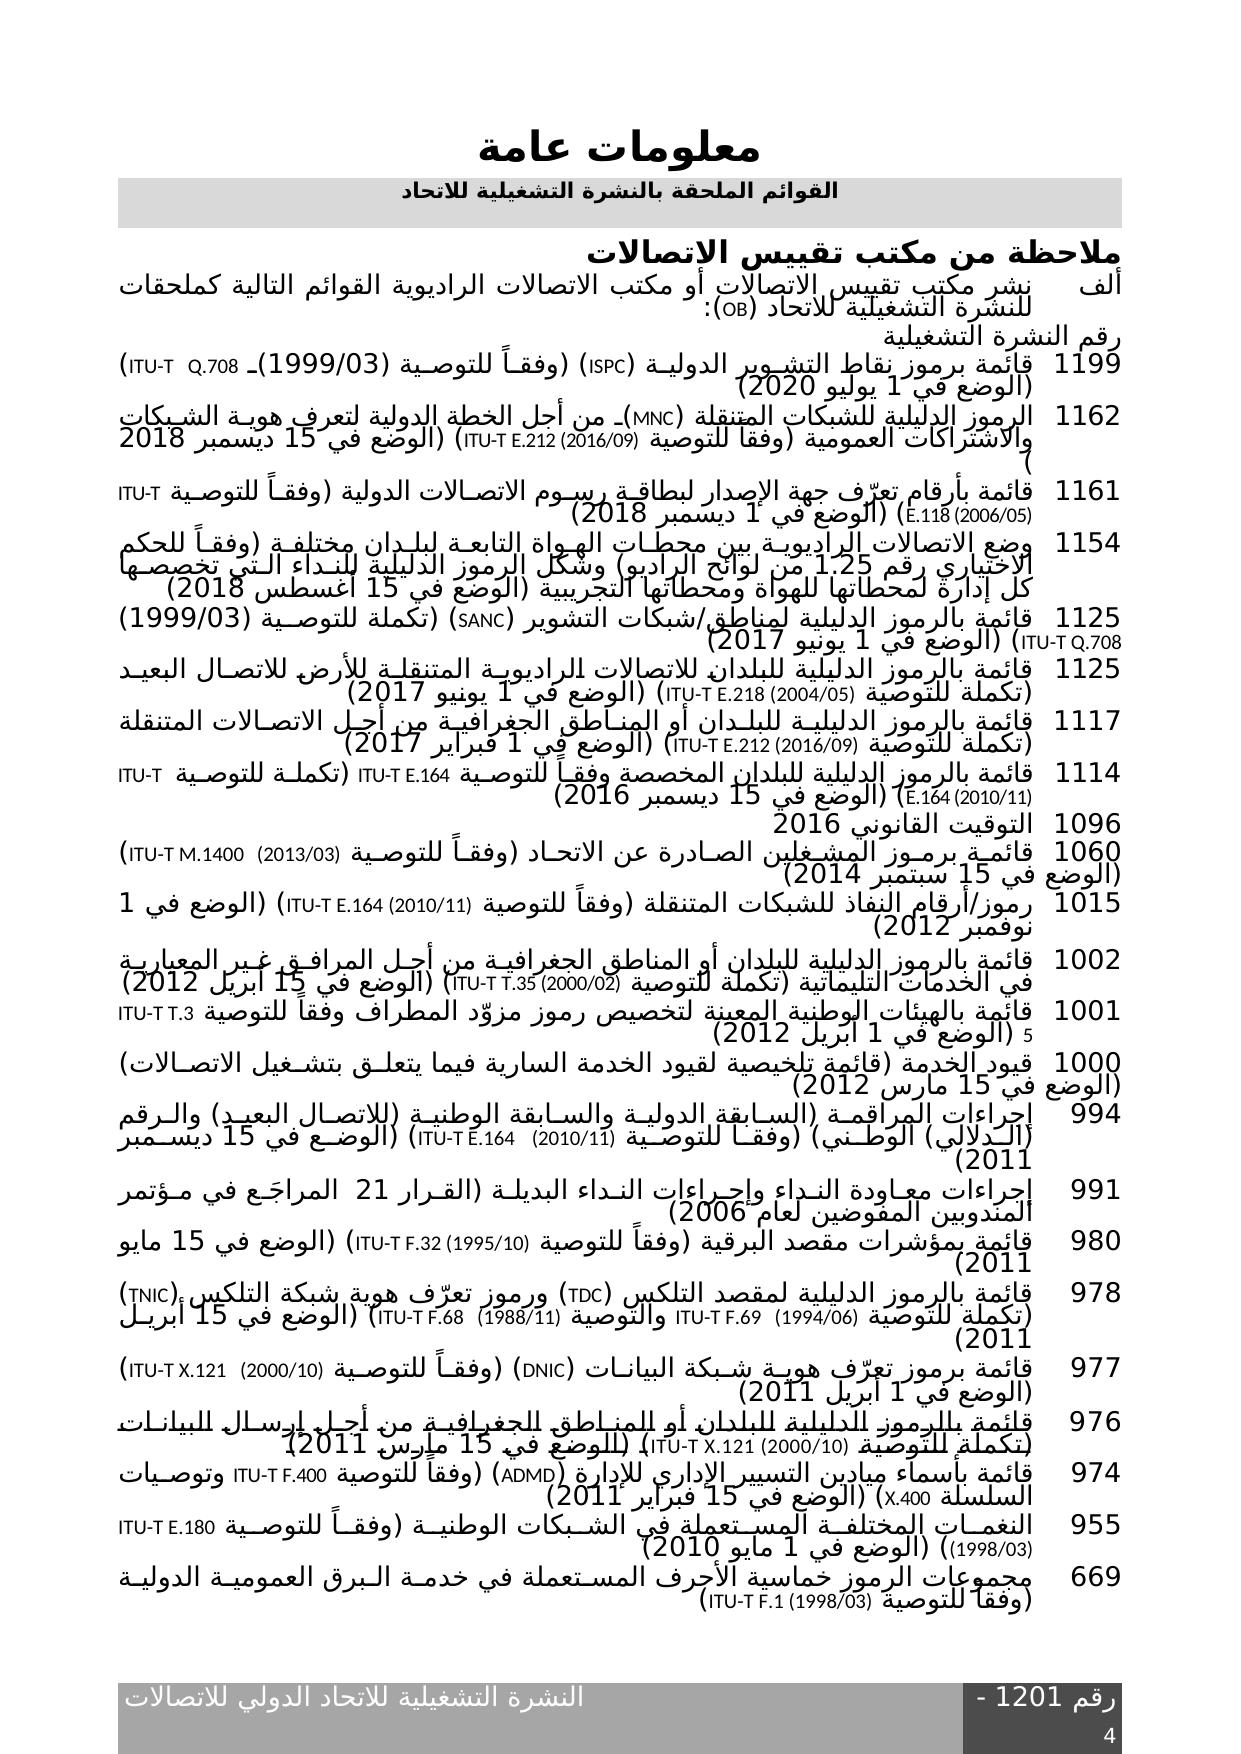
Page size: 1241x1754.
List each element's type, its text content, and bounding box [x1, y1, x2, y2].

subtitle معلومات عامة [118, 131, 701, 169]
text 1161 قائمة بأرقام تعرّف جهة الإصدار لبطاقة رسوم الاتصالات الدولية (وفقاً للتوصية ITU-T E.118 (2006/05)) (الوضع في 1 ديسمبر 2018) [118, 482, 1122, 529]
text 977 قائمة برموز تعرّف هوية شبكة البيانات (DNIC) (وفقاً للتوصية ITU-T X.121 (2000/10)) (الوضع في 1 أبريل 2011) [118, 1359, 1122, 1408]
text 994 إجراءات المراقمة (السابقة الدولية والسابقة الوطنية (للاتصال البعيد) والرقم (الدلالي) الوطني) (وفقاً للتوصية ITU-T E.164 (2010/11)) (الوضع في 15 ديسمبر 2011) [118, 1105, 1122, 1176]
text رقم النشرة التشغيلية [118, 327, 1056, 351]
text 1162 الرموز الدليلية للشبكات المتنقلة (MNC) من أجل الخطة الدولية لتعرف هوية الشبكات والاشتراكات العمومية (وفقاً للتوصية ITU-T E.212 (2016/09)) (الوضع في 15 ديسمبر 2018) [118, 406, 1122, 477]
text 1001 قائمة بالهيئات الوطنية المعينة لتخصيص رموز مزوّد المطراف وفقاً للتوصية ITU-T T.35 (الوضع في 1 أبريل 2012) [118, 1002, 1122, 1049]
text 669 مجموعات الرموز خماسية الأحرف المستعملة في خدمة البرق العمومية الدولية (وفقاً للتوصية ITU-T F.1 (1998/03)) [118, 1567, 1122, 1614]
text 1125 قائمة بالرموز الدليلية لمناطق/شبكات التشوير (SANC) (تكملة للتوصية (1999/03) ITU-T Q.708) (الوضع في 1 يونيو 2017) [118, 608, 1122, 656]
text 991 إجراءات معاودة النداء وإجراءات النداء البديلة (القرار 21 المراجَع في مؤتمر المندوبين المفوضين لعام 2006) [118, 1180, 1122, 1228]
text رقم النشرة التشغيلية [1011, 327, 1122, 351]
text 1125 قائمة بالرموز الدليلية للبلدان للاتصالات الراديوية المتنقلة للأرض للاتصال البعيد (تكملة للتوصية ITU-T E.218 (2004/05)) (الوضع في 1 يونيو 2017) [118, 660, 1122, 707]
text ألف نشر مكتب تقييس الاتصالات أو مكتب الاتصالات الراديوية القوائم التالية كملحقات للنشرة التشغيلية للاتحاد (OB): [118, 275, 1122, 323]
text 1002 قائمة بالرموز الدليلية للبلدان أو المناطق الجغرافية من أجل المرافق غير المعيارية في الخدمات التليماتية (تكملة للتوصية ITU-T T.35 (2000/02)) (الوضع في 15 أبريل 2012) [118, 946, 1122, 998]
text ملاحظة من مكتب تقييس الاتصالات [118, 241, 1122, 269]
text 974 قائمة بأسماء ميادين التسيير الإداري للإدارة (ADMD) (وفقاً للتوصية ITU-T F.400 وتوصيات السلسلة X.400) (الوضع في 15 فبراير 2011) [118, 1464, 1122, 1511]
text 1060 قائمة برموز المشغلين الصادرة عن الاتحاد (وفقاً للتوصية ITU-T M.1400 (2013/03)) (الوضع في 15 سبتمبر 2014) [118, 842, 1122, 890]
text 980 قائمة بمؤشرات مقصد البرقية (وفقاً للتوصية ITU-T F.32 (1995/10)) (الوضع في 15 مايو 2011) [118, 1232, 1122, 1279]
text 978 قائمة بالرموز الدليلية لمقصد التلكس (TDC) ورموز تعرّف هوية شبكة التلكس (TNIC) (تكملة للتوصية ITU-T F.69 (1994/06) والتوصية ITU-T F.68 (1988/11)) (الوضع في 15 أبريل 2011) [118, 1283, 1122, 1354]
text 1096 التوقيت القانوني 2016 [118, 815, 1020, 838]
text 955 النغمات المختلفة المستعملة في الشبكات الوطنية (وفقاً للتوصية ITU-T E.180 (1998/03)) (الوضع في 1 مايو 2010) [118, 1516, 1122, 1563]
text 1015 رموز/أرقام النفاذ للشبكات المتنقلة (وفقاً للتوصية ITU-T E.164 (2010/11)) (الوضع في 1 نوفمبر 2012) [118, 894, 1122, 941]
text 976 قائمة بالرموز الدليلية للبلدان أو المناطق الجغرافية من أجل إرسال البيانات (تكملة للتوصية ITU-T X.121 (2000/10)) (الوضع في 15 مارس 2011) [118, 1412, 1122, 1460]
subtitle معلومات عامة [687, 131, 1122, 169]
text 1117 قائمة بالرموز الدليلية للبلدان أو المناطق الجغرافية من أجل الاتصالات المتنقلة (تكملة للتوصية ITU-T E.212 (2016/09)) (الوضع في 1 فبراير 2017) [118, 712, 1122, 759]
subtitle القوائم الملحقة بالنشرة التشغيلية للاتحاد [118, 178, 1122, 224]
text 1096 التوقيت القانوني 2016 [1003, 815, 1122, 838]
text 1000 قيود الخدمة (قائمة تلخيصية لقيود الخدمة السارية فيما يتعلق بتشغيل الاتصالات) (الوضع في 15 مارس 2012) [118, 1053, 1122, 1101]
text 1154 وضع الاتصالات الراديوية بين محطات الهواة التابعة لبلدان مختلفة (وفقاً للحكم الاختياري رقم 1.25 من لوائح الراديو) وشكل الرموز الدليلية للنداء التي تخصصها كل إدارة لمحطاتها للهواة ومحطاتها التجريبية (الوضع في 15 أغسطس 2018) [118, 533, 1122, 604]
text 1199 قائمة برموز نقاط التشوير الدولية (ISPC) (وفقاً للتوصية (1999/03) ITU-T Q.708) (الوضع في 1 يوليو 2020) [118, 355, 1122, 402]
text 1114 قائمة بالرموز الدليلية للبلدان المخصصة وفقاً للتوصية ITU-T E.164 (تكملة للتوصية ITU-T E.164 (2010/11)) (الوضع في 15 ديسمبر 2016) [118, 763, 1122, 811]
